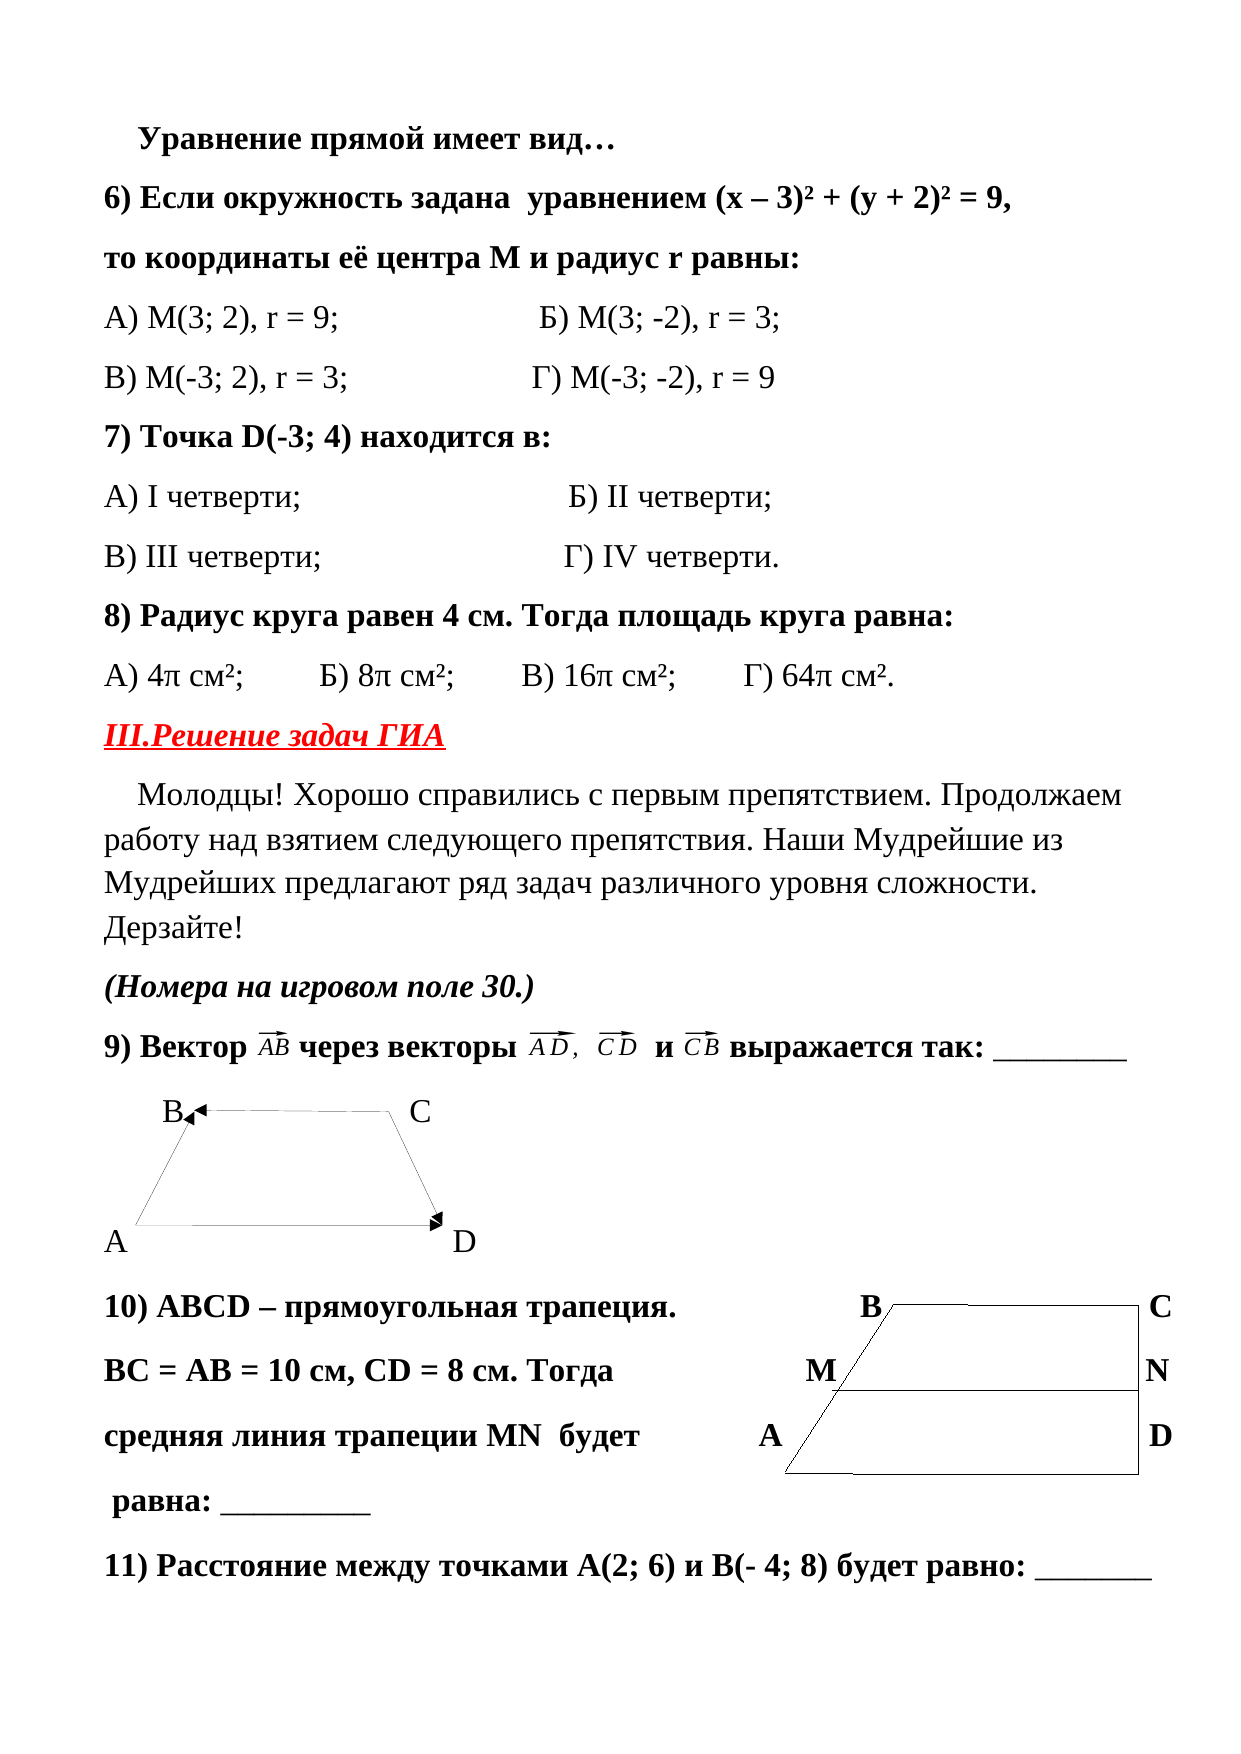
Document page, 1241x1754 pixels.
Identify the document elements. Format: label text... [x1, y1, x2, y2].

text 11) Расстояние между точками А(2; 6) и В(- 4; 8) будет равно: _______ [103, 1545, 1196, 1584]
text средняя линия трапеции MN будет А D [1139, 1416, 1196, 1454]
text 10) ABCD – прямоугольная трапеция. В С [103, 1286, 1196, 1324]
text В С [103, 1091, 1196, 1129]
text III.Решение задач ГИА [103, 715, 1180, 753]
text А D [103, 1221, 1196, 1259]
text 7) Точка D(-3; 4) находится в: [103, 417, 1180, 455]
text BC = AB = 10 см, CD = 8 см. Тогда М N [103, 1351, 1138, 1389]
text В) М(-3; 2), r = 3; Г) М(-3; -2), r = 9 [103, 357, 1180, 395]
text А) I четверти; Б) II четверти; [103, 476, 1180, 514]
text А) 4π см²; Б) 8π см²; В) 16π см²; Г) 64π см². [103, 655, 1180, 694]
text (Номера на игровом поле 30.) [103, 967, 1180, 1005]
text средняя линия трапеции MN будет А D [103, 1416, 1138, 1454]
text равна: _________ [103, 1481, 1196, 1519]
text Уравнение прямой имеет вид… [103, 118, 1180, 156]
text А) М(3; 2), r = 9; Б) М(3; -2), r = 3; [103, 297, 1180, 336]
text то координаты её центра М и радиус r равны: [103, 237, 1180, 276]
text 8) Радиус круга равен 4 см. Тогда площадь круга равна: [103, 596, 1180, 634]
text 9) Вектор через векторы и выражается так: ________ [103, 1026, 1196, 1064]
text 6) Если окружность задана уравнением (х – 3)² + (у + 2)² = 9, [103, 178, 1180, 216]
text Молодцы! Хорошо справились с первым препятствием. Продолжаем работу над взятием следующего препятствия. Наши Мудрейшие из Мудрейших предлагают ряд задач различного уровня сложности. Дерзайте! [103, 775, 1180, 945]
text В) III четверти; Г) IV четверти. [103, 536, 1180, 574]
